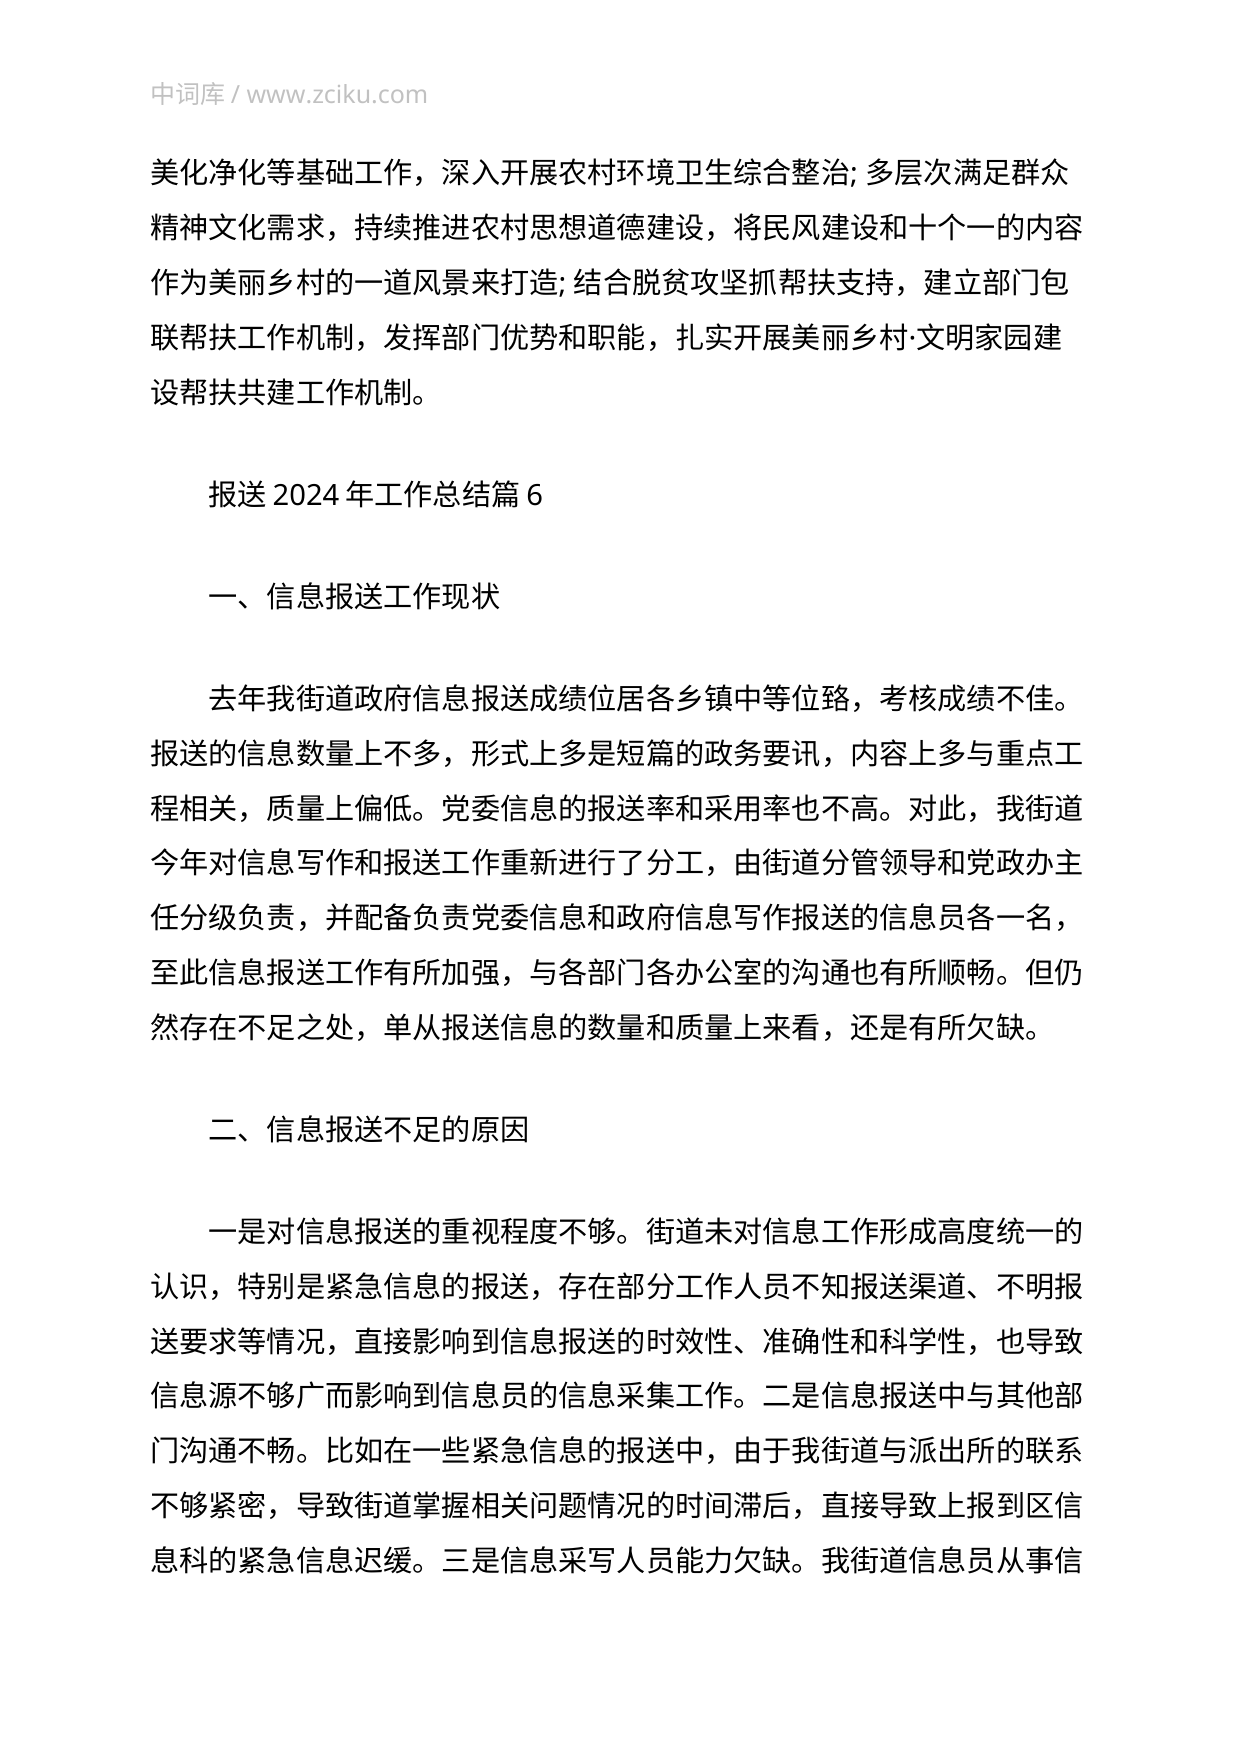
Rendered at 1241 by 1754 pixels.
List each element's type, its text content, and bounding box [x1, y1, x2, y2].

text 二、信息报送不足的原因 [150, 1107, 1090, 1149]
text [150, 150, 1090, 412]
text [150, 1208, 1090, 1580]
text 报送2024年工作总结篇6 [150, 472, 1090, 514]
text 一、信息报送工作现状 [150, 574, 1090, 616]
text 去年我街道政府信息报送成绩位居各乡镇中等位臵，考核成绩不佳。报送的信息数量上不多，形式上多是短篇的政务要讯，内容上多与重点工程相关，质量上偏低。党委信息的报送率和采用率也不高。对此，我街道今年对信息写作和报送工作重新进行了分工，由街道分管领导和党政办主任分级负责，并配备负责党委信息和政府信息写作报送的信息员各一名，至此信息报送工作有所加强，与各部门各办公室的沟通也有所顺畅。但仍然存在不足之处，单从报送信息的数量和质量上来看，还是有所欠缺。 [150, 675, 1090, 1047]
